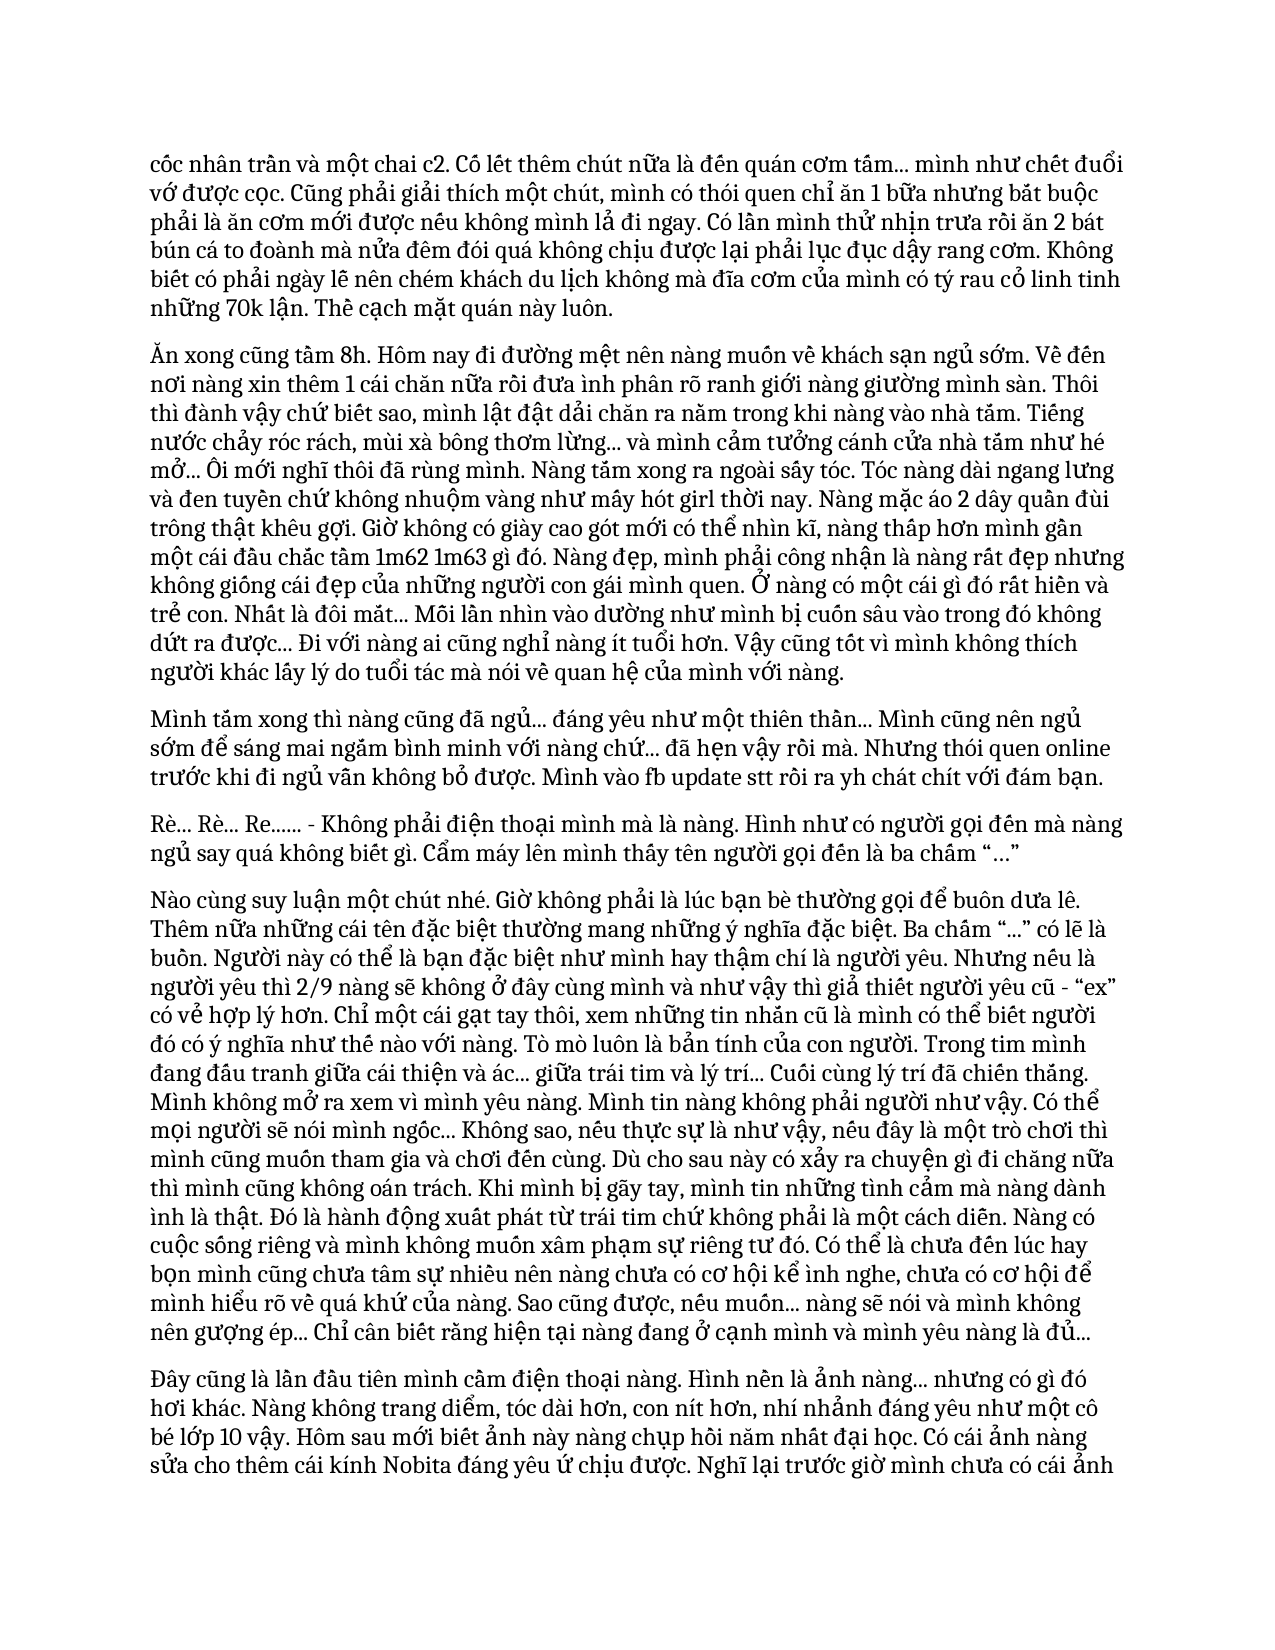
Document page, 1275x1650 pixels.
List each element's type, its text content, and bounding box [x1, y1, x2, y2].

text Mình tắm xong thì nàng cũng đã ngủ... đáng yêu như một thiên thần... Mình cũng nên ngủ sớm để sáng mai ngắm bình minh với nàng chứ... đã hẹn vậy rồi mà. Nhưng thói quen online trước khi đi ngủ vẫn không bỏ được. Mình vào fb update stt rồi ra yh chát chít với đám bạn. [150, 705, 1125, 791]
text Nào cùng suy luận một chút nhé. Giờ không phải là lúc bạn bè thường gọi để buôn dưa lê. Thêm nữa những cái tên đặc biệt thường mang những ý nghĩa đặc biệt. Ba chấm “...” có lẽ là buồn. Người này có thể là bạn đặc biệt như mình hay thậm chí là người yêu. Nhưng nếu là người yêu thì 2/9 nàng sẽ không ở đây cùng mình và như vậy thì giả thiết người yêu cũ - “ex” có vẻ hợp lý hơn. Chỉ một cái gạt tay thôi, xem những tin nhắn cũ là mình có thể biết người đó có ý nghĩa như thế nào với nàng. Tò mò luôn là bản tính của con người. Trong tim mình đang đấu tranh giữa cái thiện và ác... giữa trái tim và lý trí... Cuối cùng lý trí đã chiến thắng. Mình không mở ra xem vì mình yêu nàng. Mình tin nàng không phải người như vậy. Có thể mọi người sẽ nói mình ngốc... Không sao, nếu thực sự là như vậy, nếu đây là một trò chơi thì mình cũng muốn tham gia và chơi đến cùng. Dù cho sau này có xảy ra chuyện gì đi chăng nữa thì mình cũng không oán trách. Khi mình bị gãy tay, mình tin những tình cảm mà nàng dành ình là thật. Đó là hành động xuất phát từ trái tim chứ không phải là một cách diễn. Nàng có cuộc sống riêng và mình không muốn xâm phạm sự riêng tư đó. Có thể là chưa đến lúc hay bọn mình cũng chưa tâm sự nhiều nên nàng chưa có cơ hội kể ình nghe, chưa có cơ hội để mình hiểu rõ về quá khứ của nàng. Sao cũng được, nếu muốn... nàng sẽ nói và mình không nên gượng ép... Chỉ cân biết rằng hiện tại nàng đang ở cạnh mình và mình yêu nàng là đủ... [150, 886, 1125, 1346]
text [150, 1365, 1125, 1480]
text Ăn xong cũng tầm 8h. Hôm nay đi đường mệt nên nàng muốn về khách sạn ngủ sớm. Về đến nơi nàng xin thêm 1 cái chăn nữa rồi đưa ình phân rõ ranh giới nàng giường mình sàn. Thôi thì đành vậy chứ biết sao, mình lật đật dải chăn ra nằm trong khi nàng vào nhà tắm. Tiếng nước chảy róc rách, mùi xà bông thơm lừng... và mình cảm tưởng cánh cửa nhà tắm như hé mở... Ôi mới nghĩ thôi đã rùng mình. Nàng tắm xong ra ngoài sấy tóc. Tóc nàng dài ngang lưng và đen tuyền chứ không nhuộm vàng như mấy hót girl thời nay. Nàng mặc áo 2 dây quần đùi trông thật khêu gợi. Giờ không có giày cao gót mới có thể nhìn kĩ, nàng thấp hơn mình gần một cái đầu chắc tầm 1m62 1m63 gì đó. Nàng đẹp, mình phải công nhận là nàng rất đẹp nhưng không giống cái đẹp của những người con gái mình quen. Ở nàng có một cái gì đó rất hiền và trẻ con. Nhất là đôi mắt... Mỗi lần nhìn vào dường như mình bị cuốn sâu vào trong đó không dứt ra được... Đi với nàng ai cũng nghỉ nàng ít tuổi hơn. Vậy cũng tốt vì mình không thích người khác lấy lý do tuổi tác mà nói về quan hệ của mình với nàng. [150, 341, 1125, 686]
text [150, 150, 1125, 322]
text Rè... Rè... Re...... - Không phải điện thoại mình mà là nàng. Hình như có người gọi đến mà nàng ngủ say quá không biết gì. Cẩm máy lên mình thấy tên người gọi đến là ba chấm “…” [150, 810, 1125, 867]
